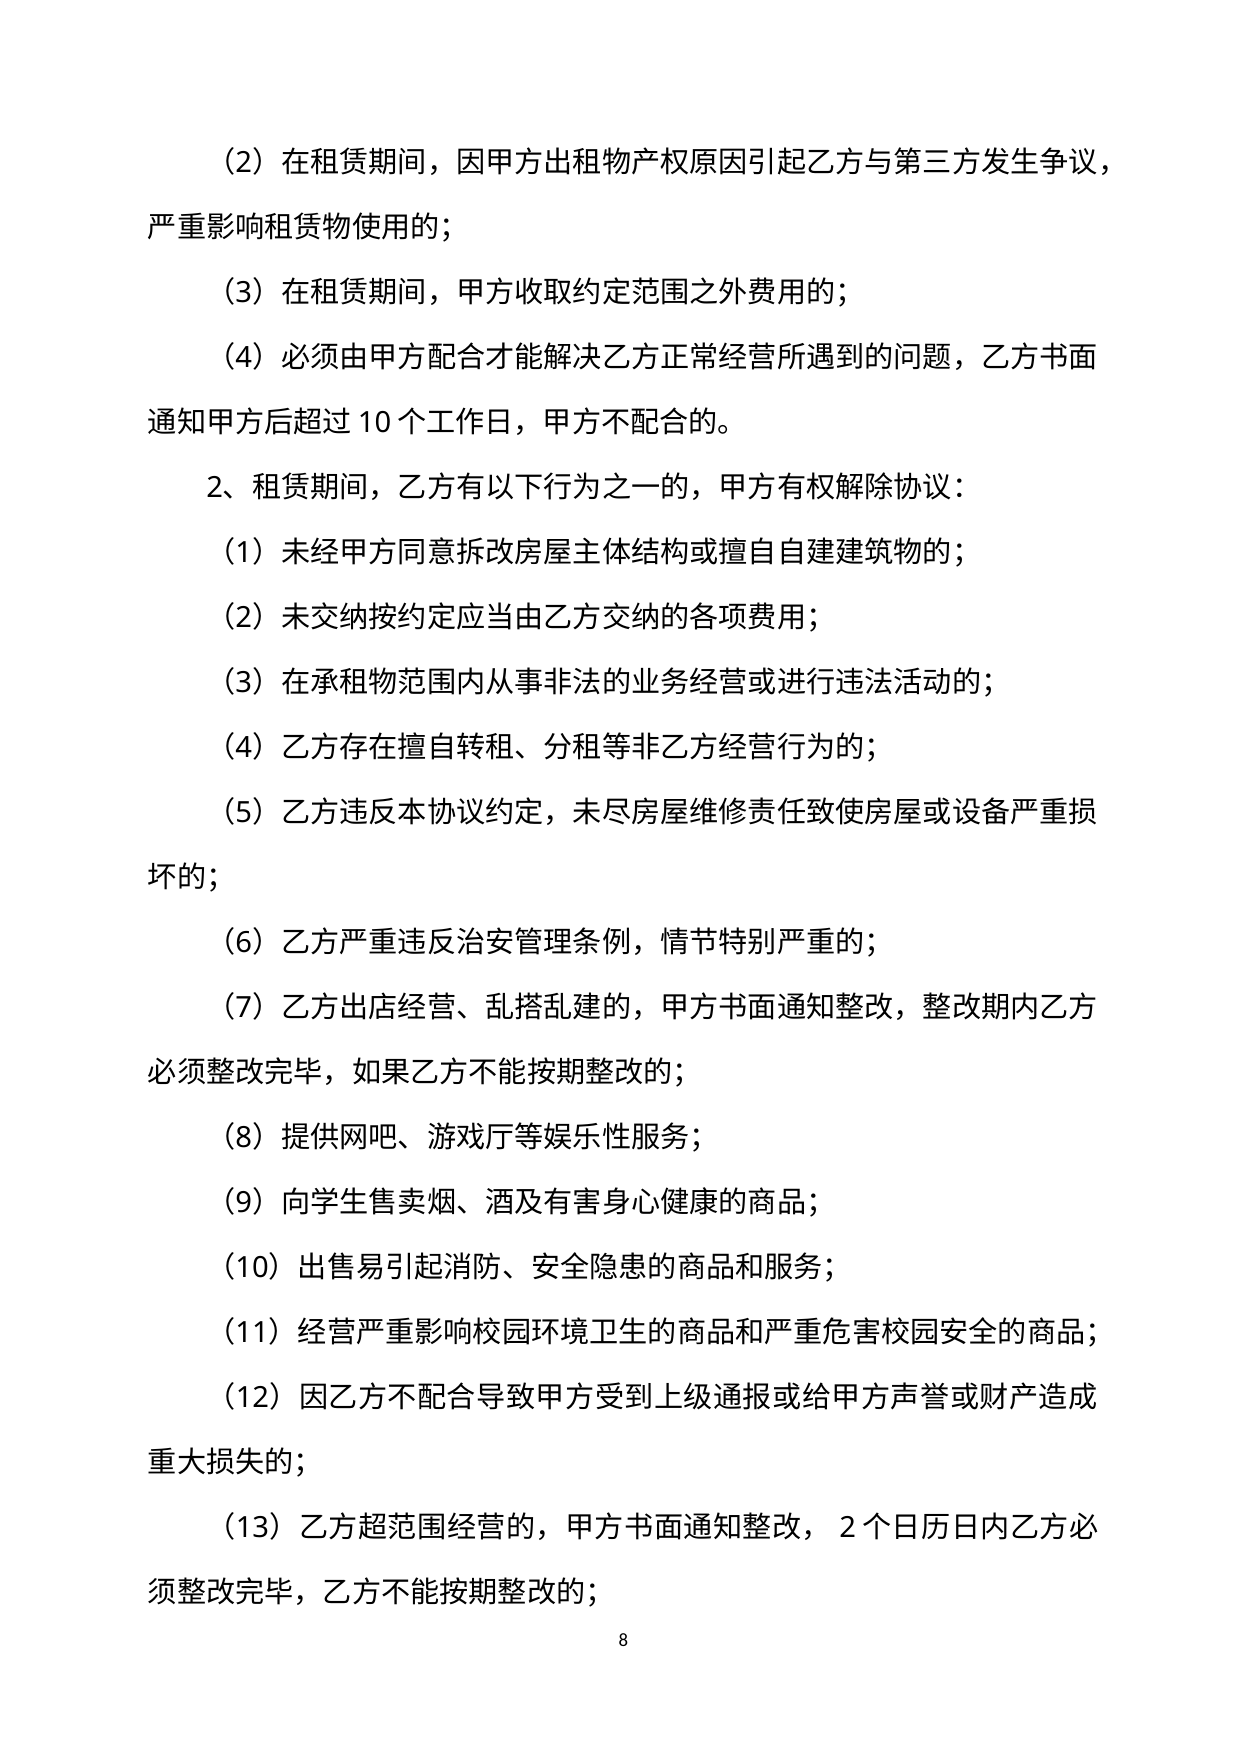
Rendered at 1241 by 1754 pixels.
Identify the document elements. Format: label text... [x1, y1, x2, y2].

text （13）乙方超范围经营的，甲方书面通知整改， 2个日历日内乙方必须整改完毕，乙方不能按期整改的； [148, 1492, 1098, 1622]
text （6）乙方严重违反治安管理条例，情节特别严重的； [148, 907, 1098, 972]
text （8）提供网吧、游戏厅等娱乐性服务； [148, 1102, 1098, 1167]
text （11）经营严重影响校园环境卫生的商品和严重危害校园安全的商品； [148, 1297, 1098, 1362]
text （7）乙方出店经营、乱搭乱建的，甲方书面通知整改，整改期内乙方必须整改完毕，如果乙方不能按期整改的； [148, 972, 1098, 1102]
text （2）未交纳按约定应当由乙方交纳的各项费用； [148, 582, 1098, 647]
text （5）乙方违反本协议约定，未尽房屋维修责任致使房屋或设备严重损坏的； [148, 777, 1098, 907]
text （12）因乙方不配合导致甲方受到上级通报或给甲方声誉或财产造成重大损失的； [148, 1362, 1098, 1492]
text （2）在租赁期间，因甲方出租物产权原因引起乙方与第三方发生争议，严重影响租赁物使用的； [148, 127, 1098, 257]
text （3）在承租物范围内从事非法的业务经营或进行违法活动的； [148, 647, 1098, 712]
text 2、租赁期间，乙方有以下行为之一的，甲方有权解除协议： [148, 452, 1098, 517]
text （4）必须由甲方配合才能解决乙方正常经营所遇到的问题，乙方书面通知甲方后超过10个工作日，甲方不配合的。 [148, 322, 1098, 452]
text （10）出售易引起消防、安全隐患的商品和服务； [148, 1232, 1098, 1297]
text （3）在租赁期间，甲方收取约定范围之外费用的； [148, 257, 1098, 322]
text （9）向学生售卖烟、酒及有害身心健康的商品； [148, 1167, 1098, 1232]
text （4）乙方存在擅自转租、分租等非乙方经营行为的； [148, 712, 1098, 777]
text （1）未经甲方同意拆改房屋主体结构或擅自自建建筑物的； [148, 517, 1098, 582]
